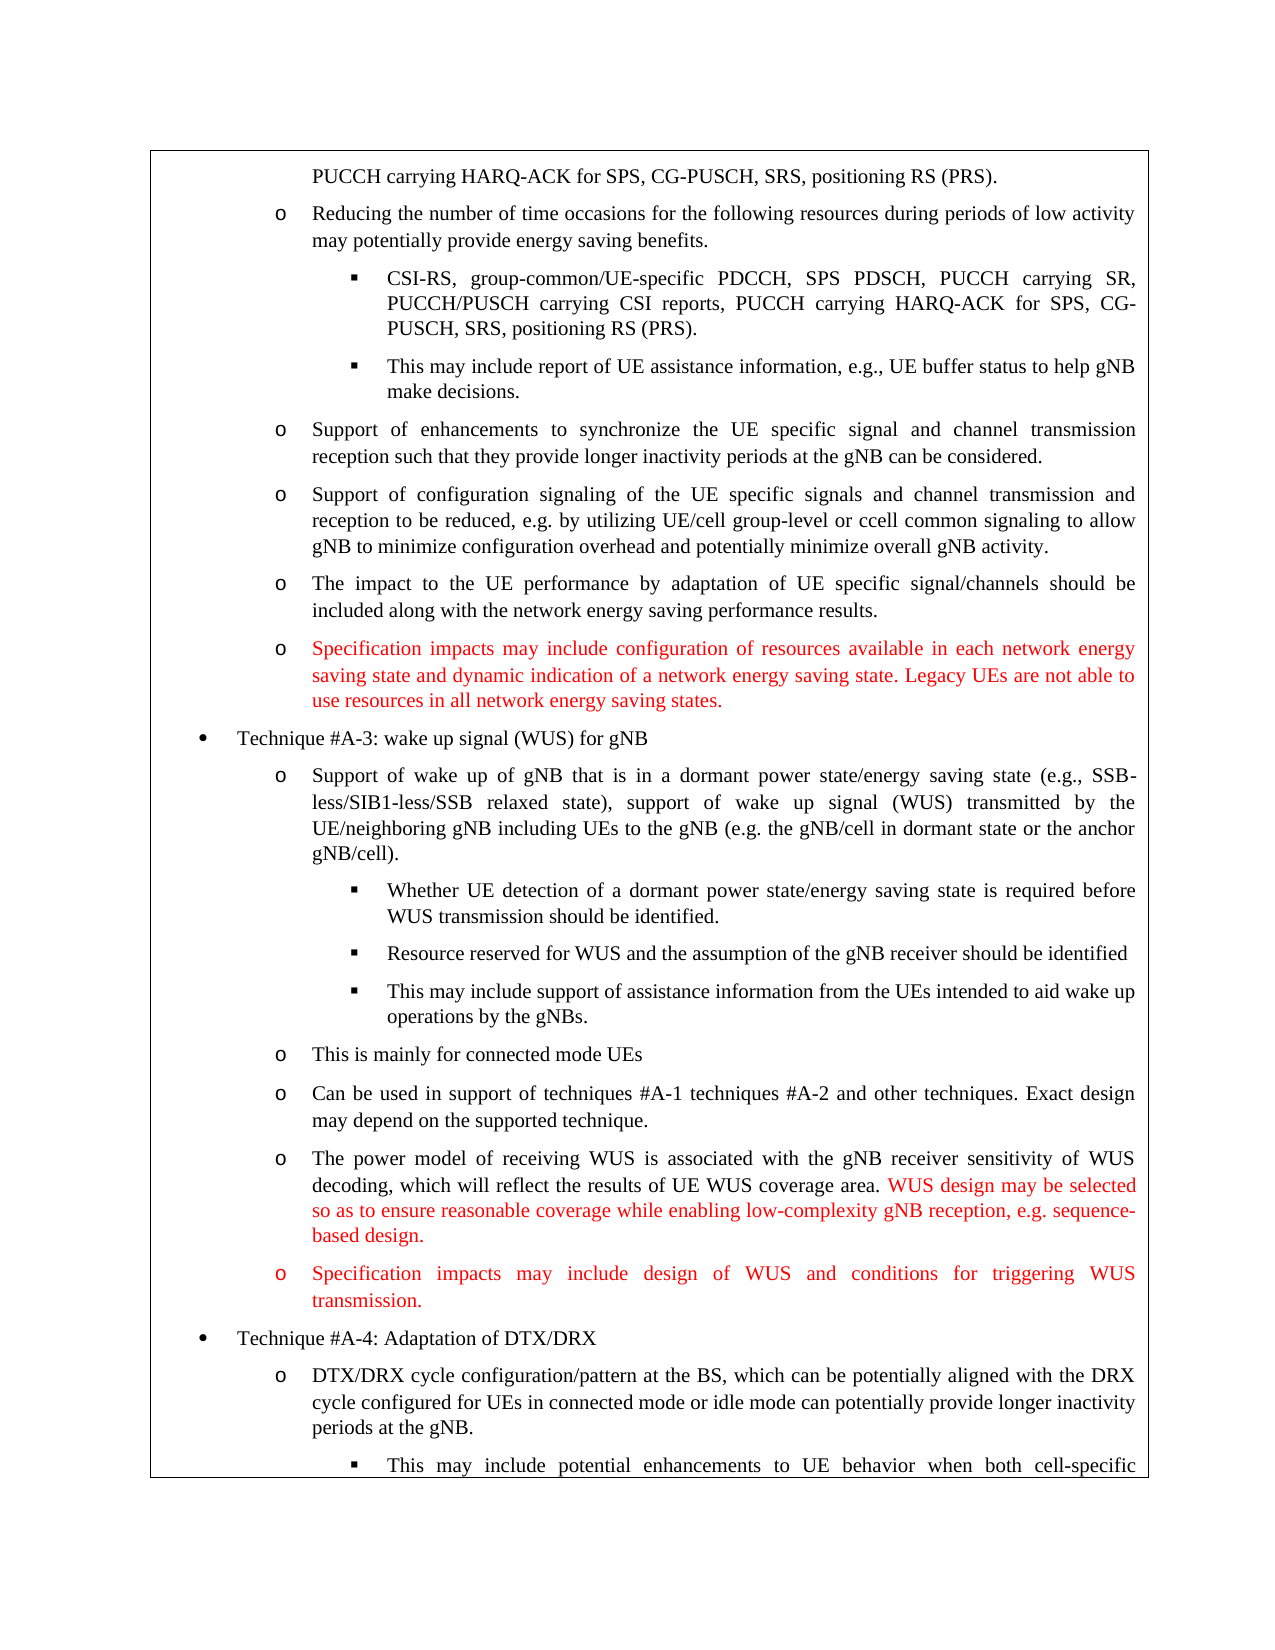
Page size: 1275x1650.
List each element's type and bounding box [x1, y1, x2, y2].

table_header [151, 151, 1148, 1477]
